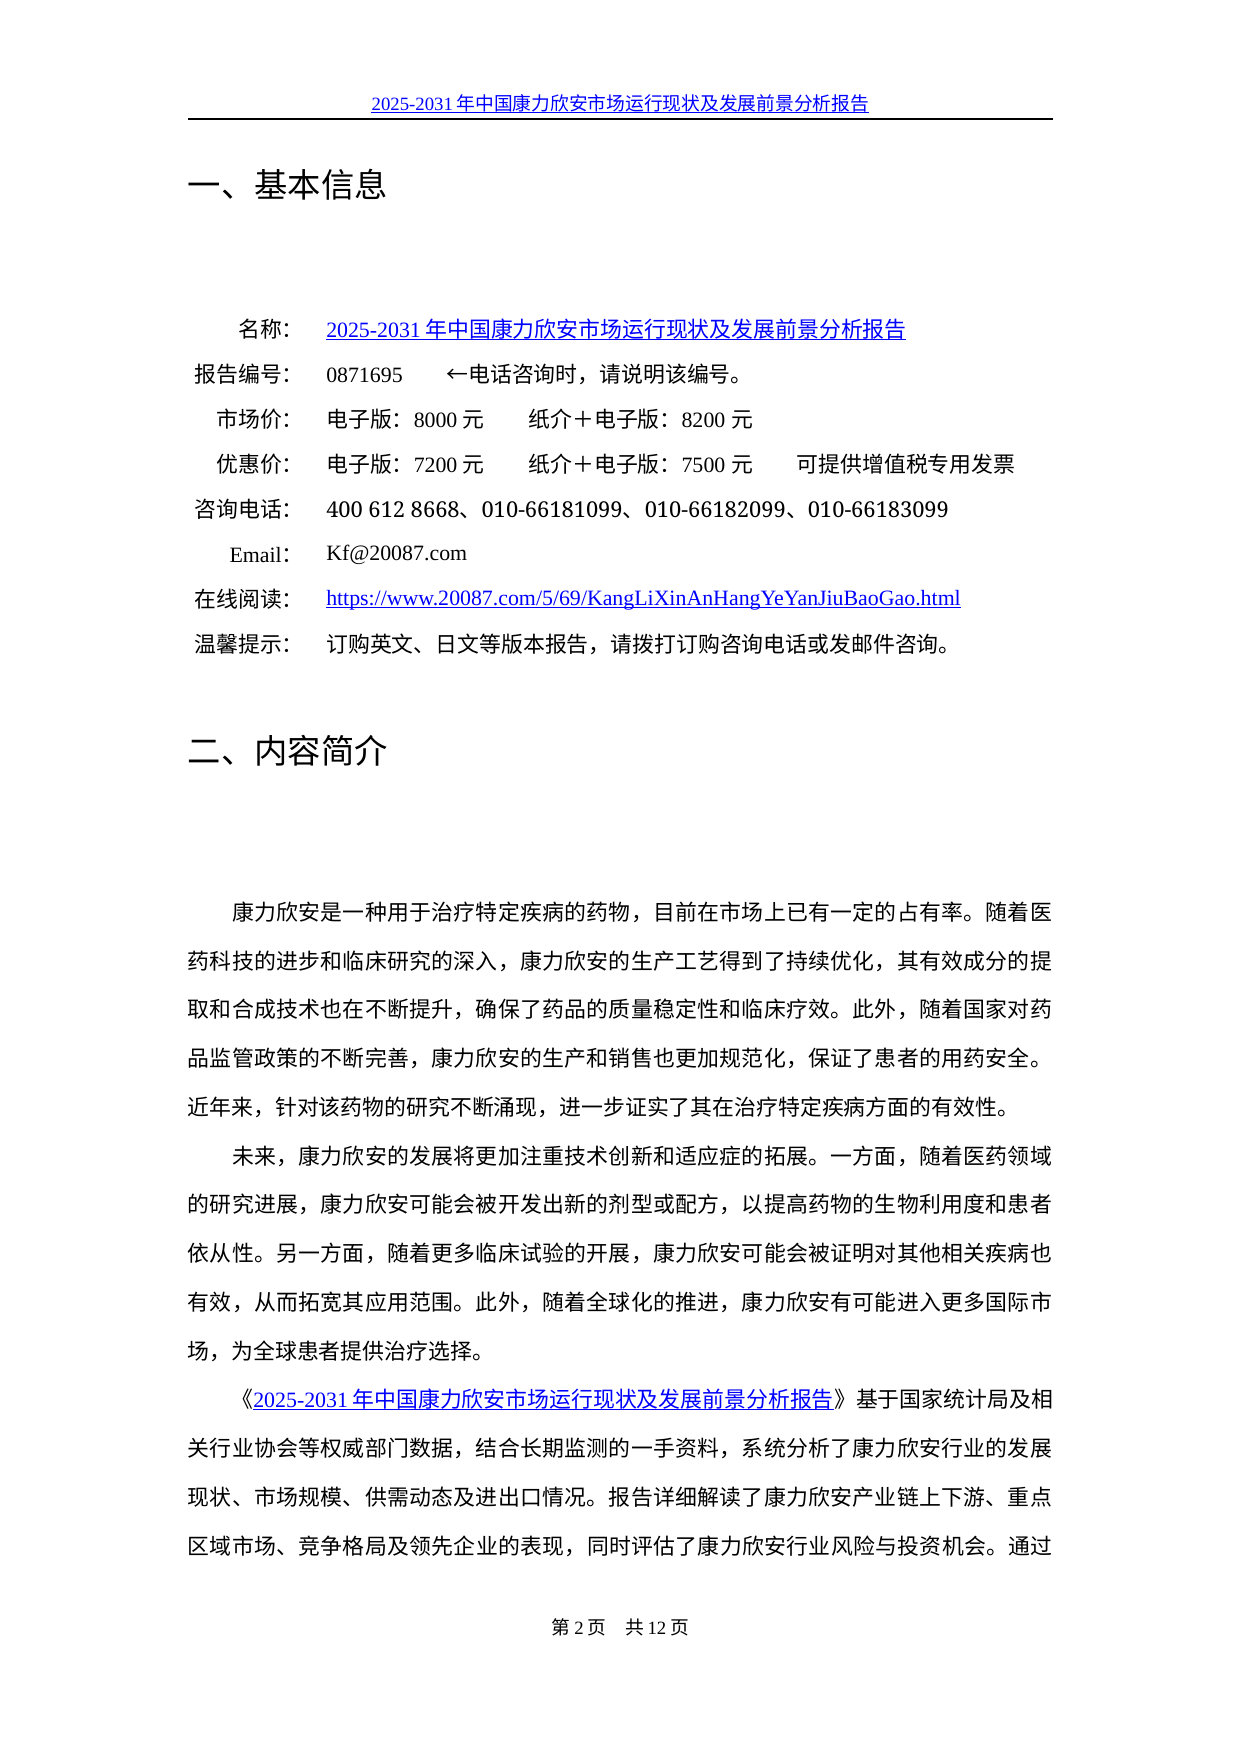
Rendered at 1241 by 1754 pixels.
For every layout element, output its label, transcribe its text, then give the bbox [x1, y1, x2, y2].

table_header 2025-2031年中国康力欣安市场运行现状及发展前景分析报告 [315, 312, 1073, 357]
title 二、内容简介 [187, 717, 1053, 782]
table_cell 电子版：7200 元 纸介＋电子版：7500 元 可提供增值税专用发票 [315, 447, 1073, 492]
table_cell Email： [167, 537, 315, 582]
table_cell 报告编号： [167, 357, 315, 402]
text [187, 894, 1053, 1561]
table_cell 优惠价： [167, 447, 315, 492]
table_cell 市场价： [167, 402, 315, 447]
table_cell 400 612 8668、010-66181099、010-66182099、010-66183099 [315, 492, 1073, 537]
table_cell 0871695 ←电话咨询时，请说明该编号。 [315, 357, 1073, 402]
table_cell 在线阅读： [167, 582, 315, 627]
table_cell [315, 582, 1073, 627]
table_cell 温馨提示： [167, 627, 315, 672]
title 一、基本信息 [187, 150, 1053, 215]
table_cell Kf@20087.com [315, 537, 1073, 582]
table_cell 订购英文、日文等版本报告，请拨打订购咨询电话或发邮件咨询。 [315, 627, 1073, 672]
table_cell 咨询电话： [167, 492, 315, 537]
table_cell 电子版：8000 元 纸介＋电子版：8200 元 [315, 402, 1073, 447]
table_header 名称： [167, 312, 315, 357]
